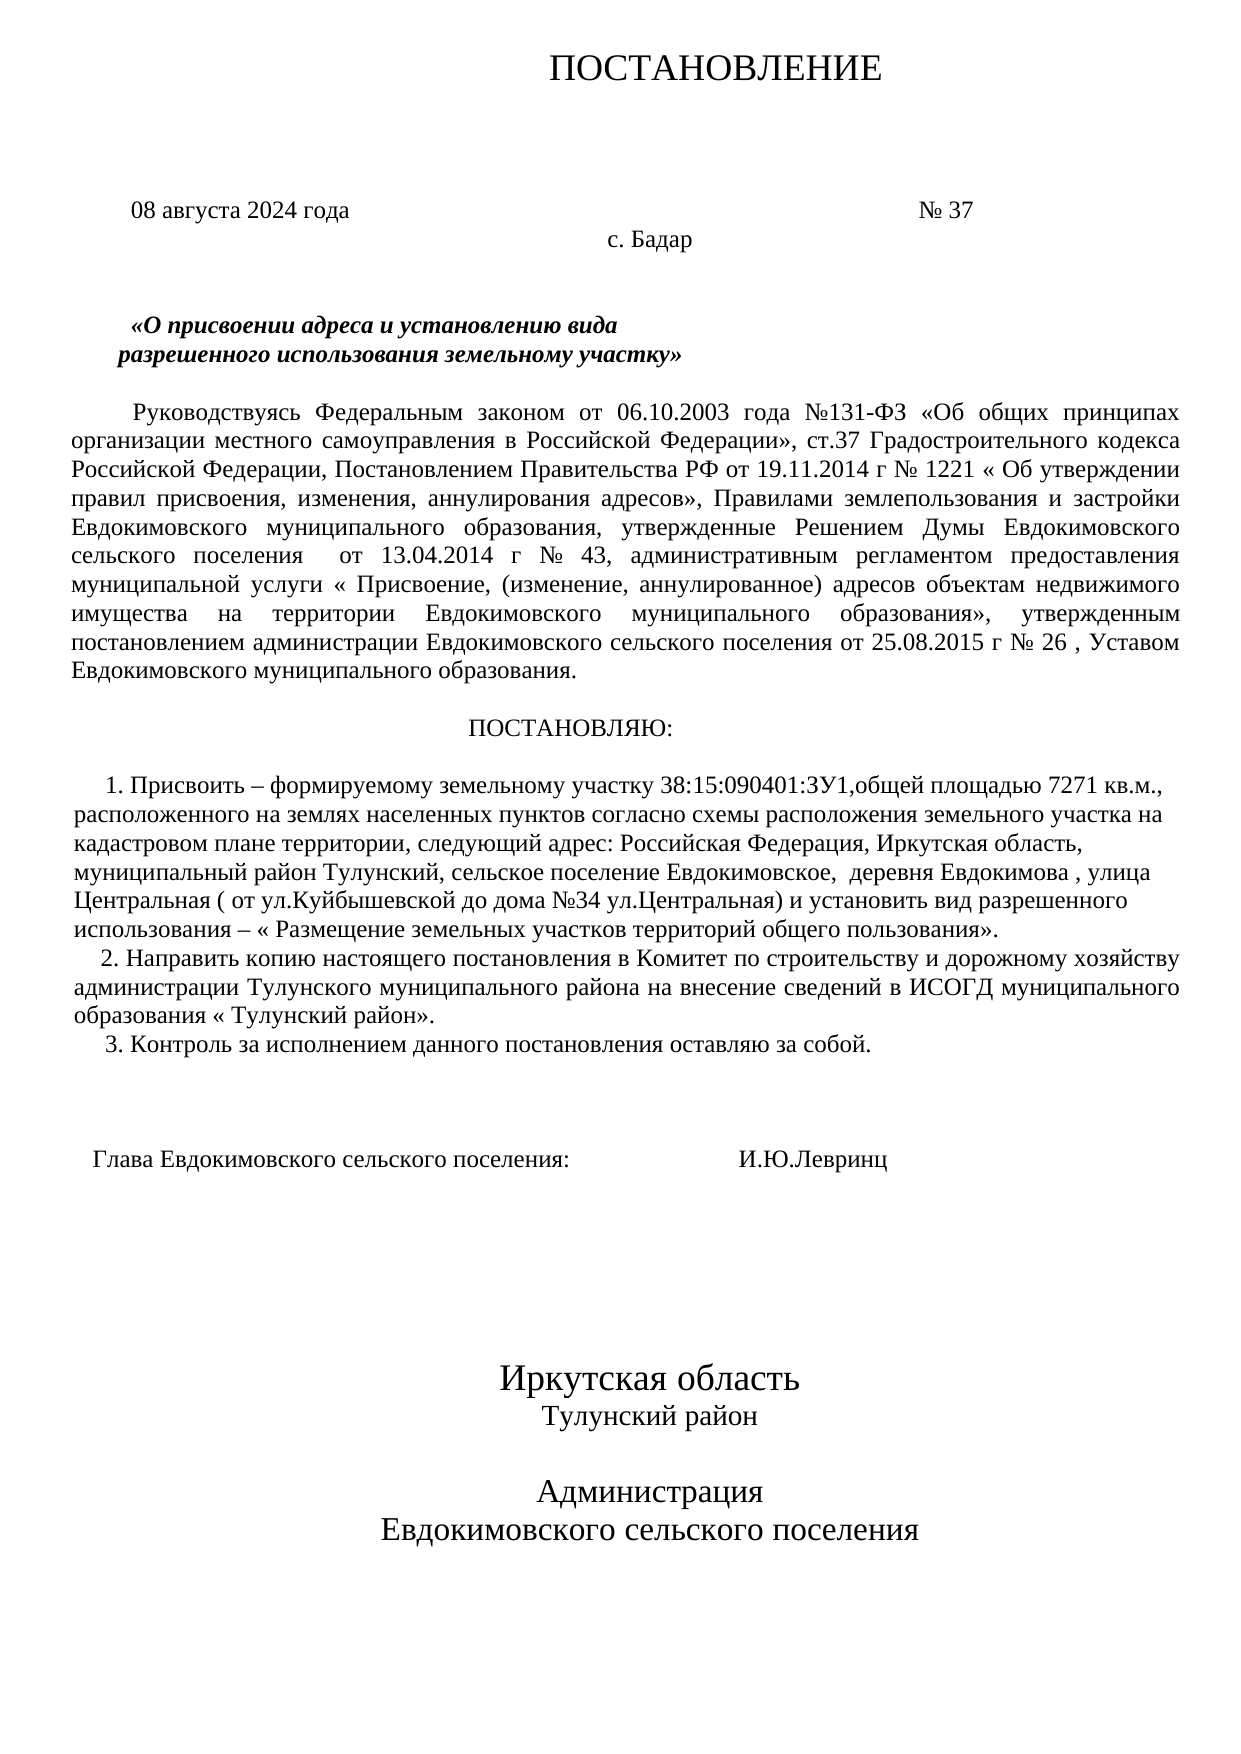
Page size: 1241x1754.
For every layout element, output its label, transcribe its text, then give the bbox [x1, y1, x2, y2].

text Евдокимовского сельского поселения [118, 1509, 1181, 1548]
text с. Бадар [118, 224, 1181, 253]
text Иркутская область [118, 1355, 1181, 1398]
text 2. Направить копию настоящего постановления в Комитет по строительству и дорожному хозяйству администрации Тулунского муниципального района на внесение сведений в ИСОГД муниципального образования « Тулунский район». [74, 943, 1181, 1029]
text ПОСТАНОВЛЕНИЕ [118, 45, 1181, 88]
text ПОСТАНОВЛЯЮ: [118, 713, 1181, 742]
text 3. Контроль за исполнением данного постановления оставляю за собой. [74, 1029, 1181, 1058]
text Администрация [118, 1471, 1181, 1509]
text разрешенного использования земельному участку» [118, 339, 1181, 368]
text 1. Присвоить – формируемому земельному участку 38:15:090401:ЗУ1,общей площадью 7271 кв.м., расположенного на землях населенных пунктов согласно схемы расположения земельного участка на кадастровом плане территории, следующий адрес: Российская Федерация, Иркутская область, муниципальный район Тулунский, сельское поселение Евдокимовское, деревня Евдокимова , улица Центральная ( от ул.Куйбышевской до дома №34 ул.Центральная) и установить вид разрешенного использования – « Размещение земельных участков территорий общего пользования». [74, 770, 1181, 943]
text Руководствуясь Федеральным законом от 06.10.2003 года №131-ФЗ «Об общих принципах организации местного самоуправления в Российской Федерации», ст.37 Градостроительного кодекса Российской Федерации, Постановлением Правительства РФ от 19.11.2014 г № 1221 « Об утверждении правил присвоения, изменения, аннулирования адресов», Правилами землепользования и застройки Евдокимовского муниципального образования, утвержденные Решением Думы Евдокимовского сельского поселения от 13.04.2014 г № 43, административным регламентом предоставления муниципальной услуги « Присвоение, (изменение, аннулированное) адресов объектам недвижимого имущества на территории Евдокимовского муниципального образования», утвержденным постановлением администрации Евдокимовского сельского поселения от 25.08.2015 г № 26 , Уставом Евдокимовского муниципального образования. [71, 397, 1181, 684]
text Тулунский район [118, 1398, 1181, 1432]
text Глава Евдокимовского сельского поселения: И.Ю.Левринц [74, 1144, 1181, 1173]
text «О присвоении адреса и установлению вида [118, 310, 1181, 339]
text 08 августа 2024 года № 37 [118, 195, 1181, 224]
